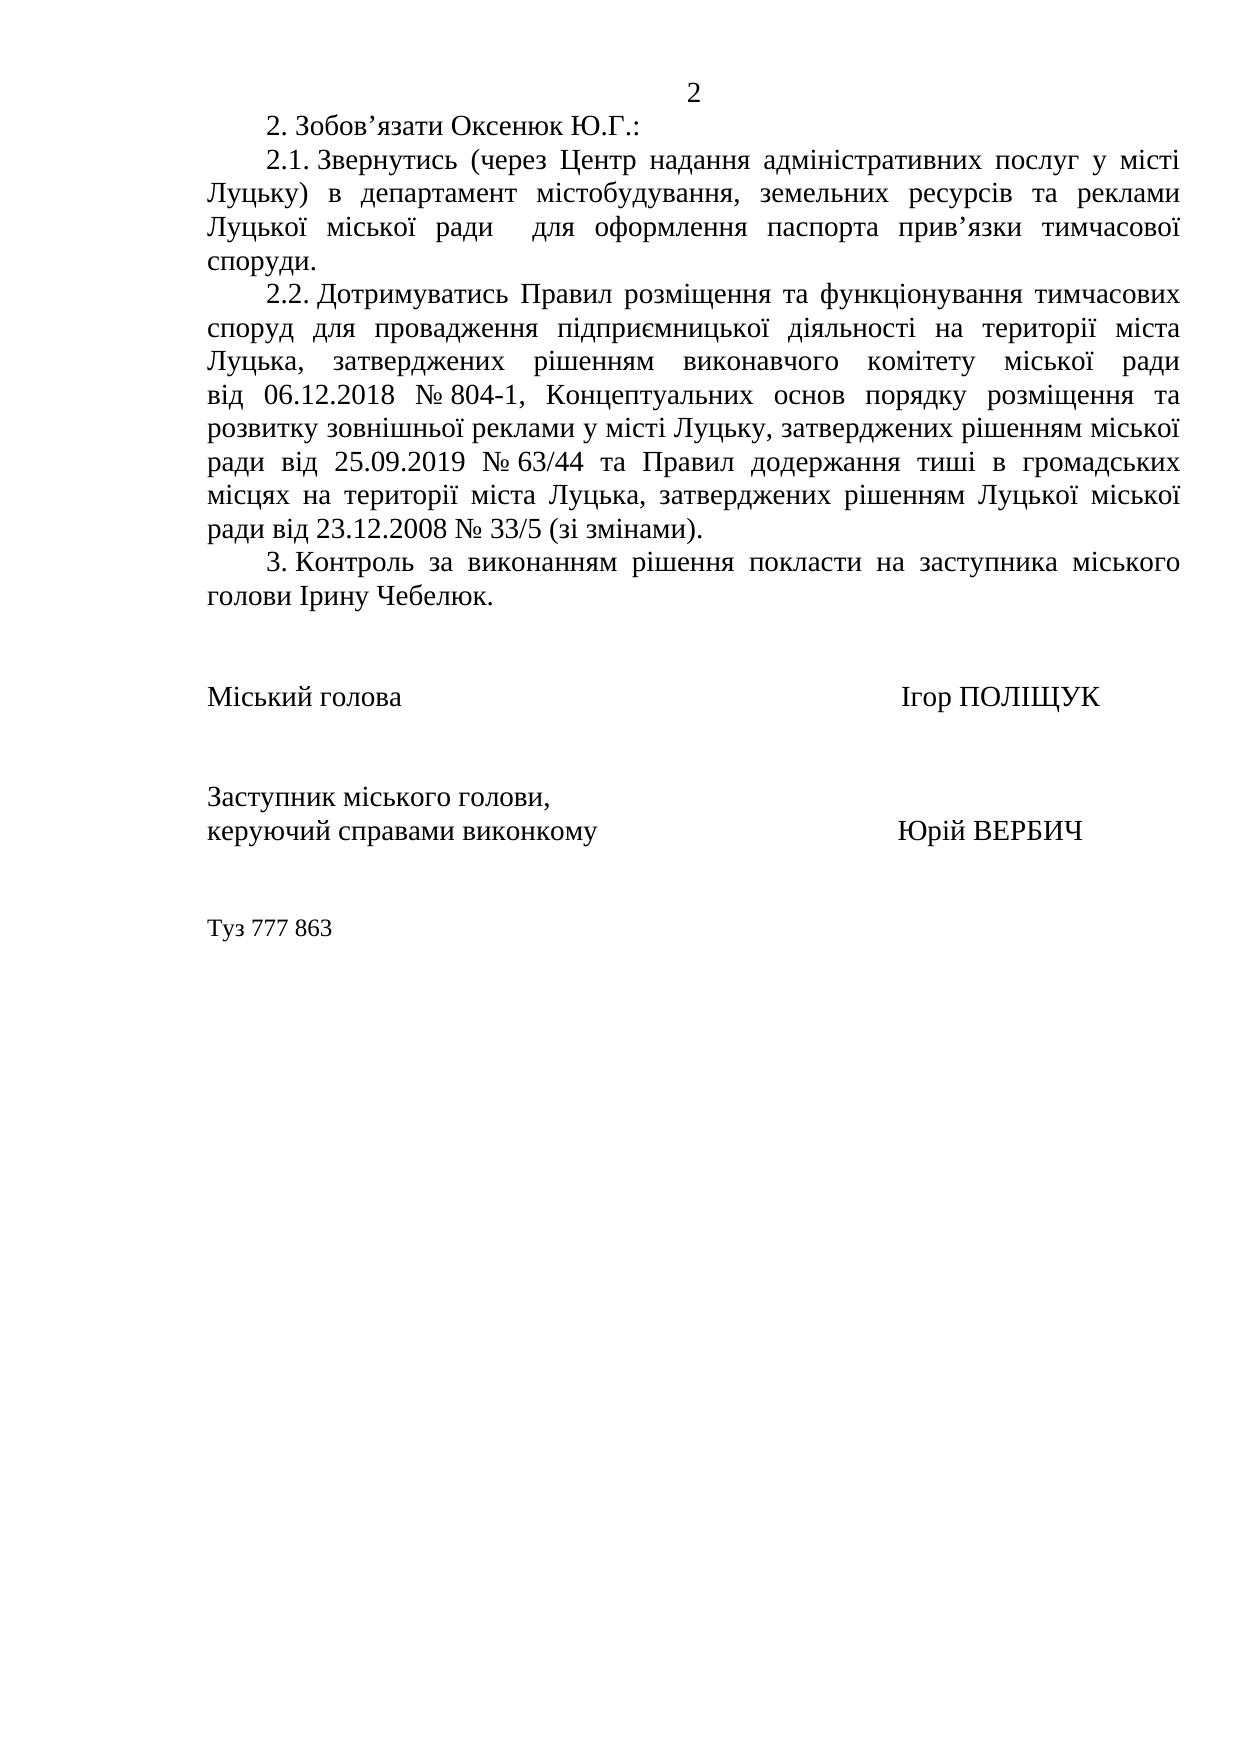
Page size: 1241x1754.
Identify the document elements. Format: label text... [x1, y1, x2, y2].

text Заступник міського голови, [207, 779, 1181, 813]
text Міський голова Ігор ПОЛІЩУК [207, 679, 1181, 712]
text Туз 777 863 [207, 913, 1181, 942]
text 2. Зобов’язати Оксенюк Ю.Г.: [207, 108, 1181, 142]
text 2.2. Дотримуватись Правил розміщення та функціонування тимчасових споруд для провадження підприємницької діяльності на території міста Луцька, затверджених рішенням виконавчого комітету міської ради від 06.12.2018 № 804-1, Концептуальних основ порядку розміщення та розвитку зовнішньої реклами у місті Луцьку, затверджених рішенням міської ради від 25.09.2019 № 63/44 та Правил додержання тиші в громадських місцях на території міста Луцька, затверджених рішенням Луцької міської ради від 23.12.2008 № 33/5 (зі змінами). [207, 276, 1181, 544]
text 3. Контроль за виконанням рішення покласти на заступника міського голови Ірину Чебелюк. [207, 544, 1181, 612]
text керуючий справами виконкому Юрій ВЕРБИЧ [207, 813, 1181, 846]
text 2.1. Звернутись (через Центр надання адміністративних послуг у місті Луцьку) в департамент містобудування, земельних ресурсів та реклами Луцької міської ради для оформлення паспорта прив’язки тимчасової споруди. [207, 142, 1181, 276]
